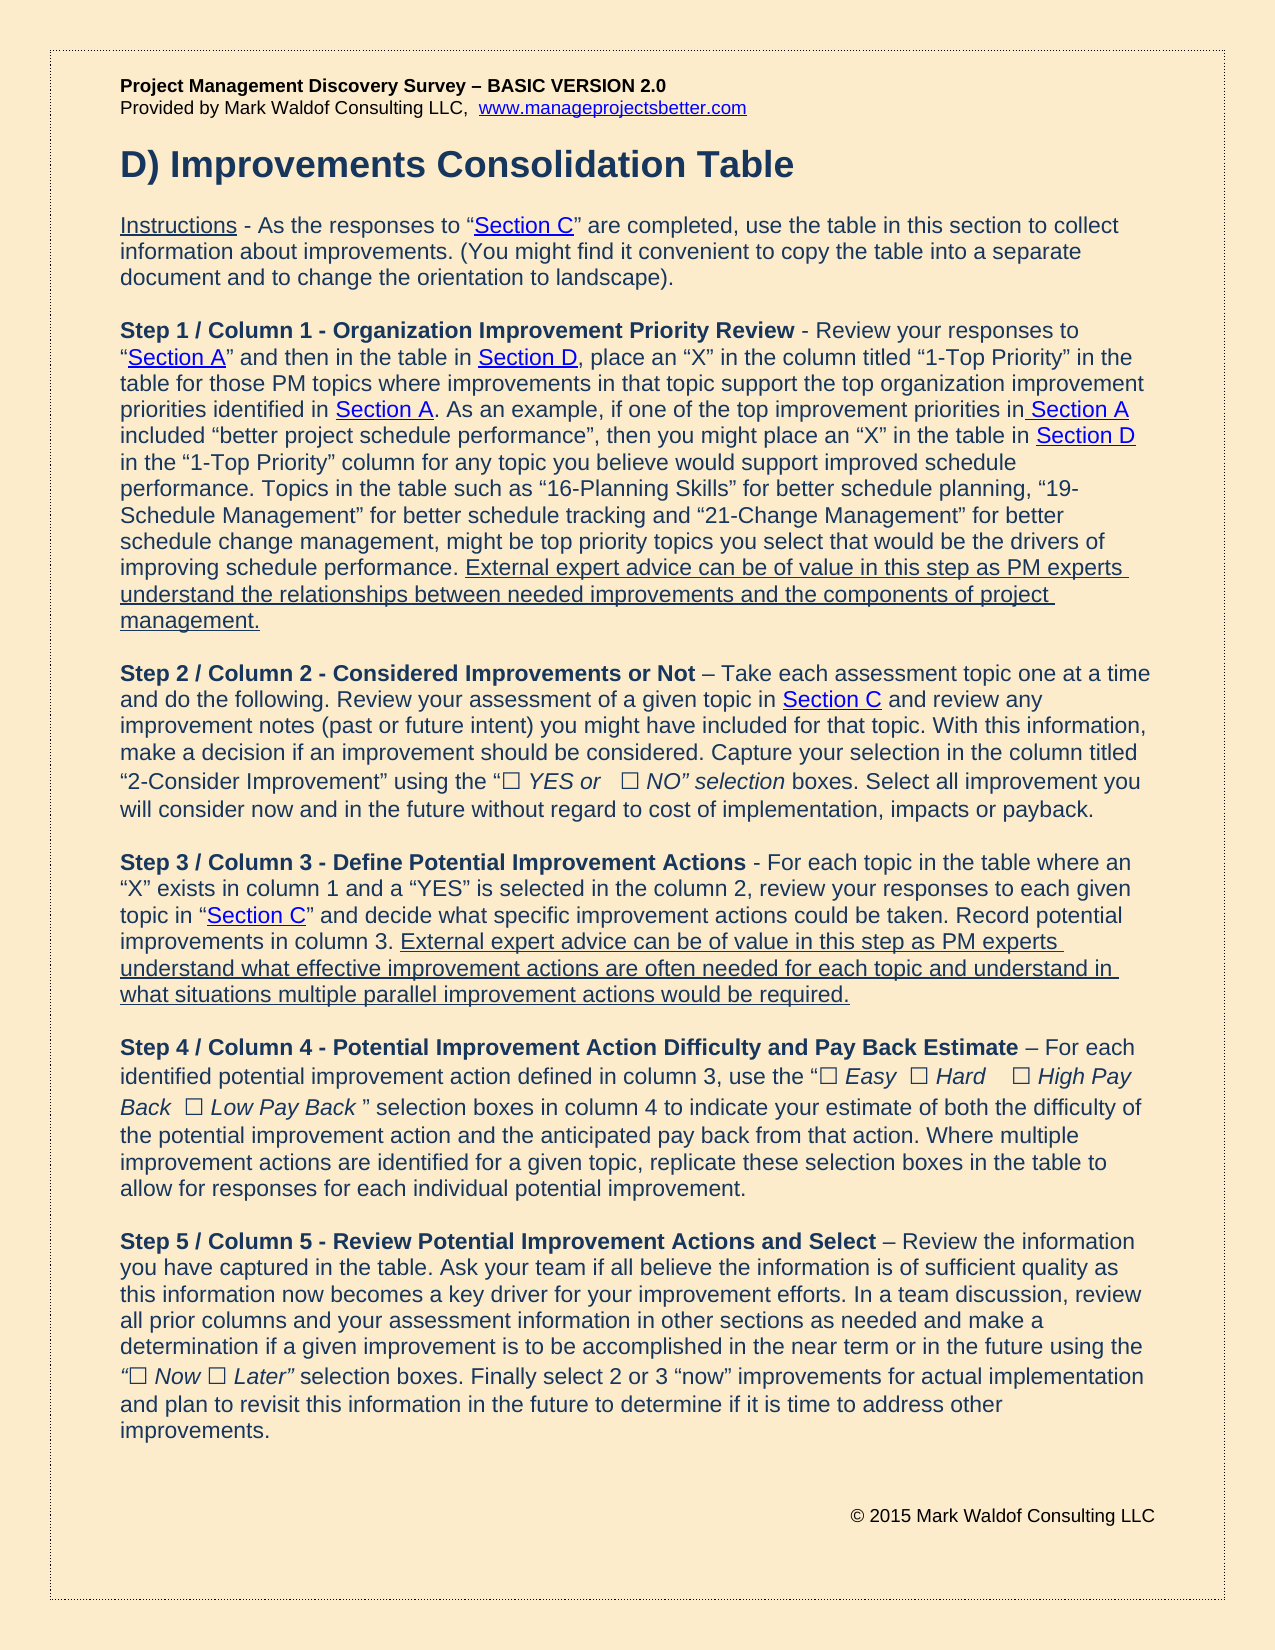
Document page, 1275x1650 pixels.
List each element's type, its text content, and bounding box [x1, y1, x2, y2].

text Instructions - As the responses to “Section C” are completed, use the table in this section to collect information about improvements. (You might find it convenient to copy the table into a separate document and to change the orientation to landscape). [120, 212, 1155, 291]
text Step 3 / Column 3 - Define Potential Improvement Actions - For each topic in the table where an “X” exists in column 1 and a “YES” is selected in the column 2, review your responses to each given topic in “Section C” and decide what specific improvement actions could be taken. Record potential improvements in column 3. External expert advice can be of value in this step as PM experts understand what effective improvement actions are often needed for each topic and understand in what situations multiple parallel improvement actions would be required. [120, 849, 1155, 1007]
text D) Improvements Consolidation Table [120, 142, 1155, 185]
text Step 1 / Column 1 - Organization Improvement Priority Review - Review your responses to “Section A” and then in the table in Section D, place an “X” in the column titled “1-Top Priority” in the table for those PM topics where improvements in that topic support the top organization improvement priorities identified in Section A. As an example, if one of the top improvement priorities in Section A included “better project schedule performance”, then you might place an “X” in the table in Section D in the “1-Top Priority” column for any topic you believe would support improved schedule performance. Topics in the table such as “16-Planning Skills” for better schedule planning, “19-Schedule Management” for better schedule tracking and “21-Change Management” for better schedule change management, might be top priority topics you select that would be the drivers of improving schedule performance. External expert advice can be of value in this step as PM experts understand the relationships between needed improvements and the components of project management. [120, 317, 1155, 633]
text Step 5 / Column 5 - Review Potential Improvement Actions and Select – Review the information you have captured in the table. Ask your team if all believe the information is of sufficient quality as this information now becomes a key driver for your improvement efforts. In a team discussion, review all prior columns and your assessment information in other sections as needed and make a determination if a given improvement is to be accomplished in the near term or in the future using the “☐ Now ☐ Later” selection boxes. Finally select 2 or 3 “now” improvements for actual implementation and plan to revisit this information in the future to determine if it is time to address other improvements. [120, 1228, 1155, 1443]
text Step 2 / Column 2 - Considered Improvements or Not – Take each assessment topic one at a time and do the following. Review your assessment of a given topic in Section C and review any improvement notes (past or future intent) you might have included for that topic. With this information, make a decision if an improvement should be considered. Capture your selection in the column titled “2-Consider Improvement” using the “ YES or NO” selection boxes. Select all improvement you will consider now and in the future without regard to cost of implementation, impacts or payback. [120, 660, 1155, 823]
text Step 4 / Column 4 - Potential Improvement Action Difficulty and Pay Back Estimate – For each identified potential improvement action defined in column 3, use the “ Easy Hard High Pay Back Low Pay Back ” selection boxes in column 4 to indicate your estimate of both the difficulty of the potential improvement action and the anticipated pay back from that action. Where multiple improvement actions are identified for a given topic, replicate these selection boxes in the table to allow for responses for each individual potential improvement. [120, 1033, 1155, 1201]
